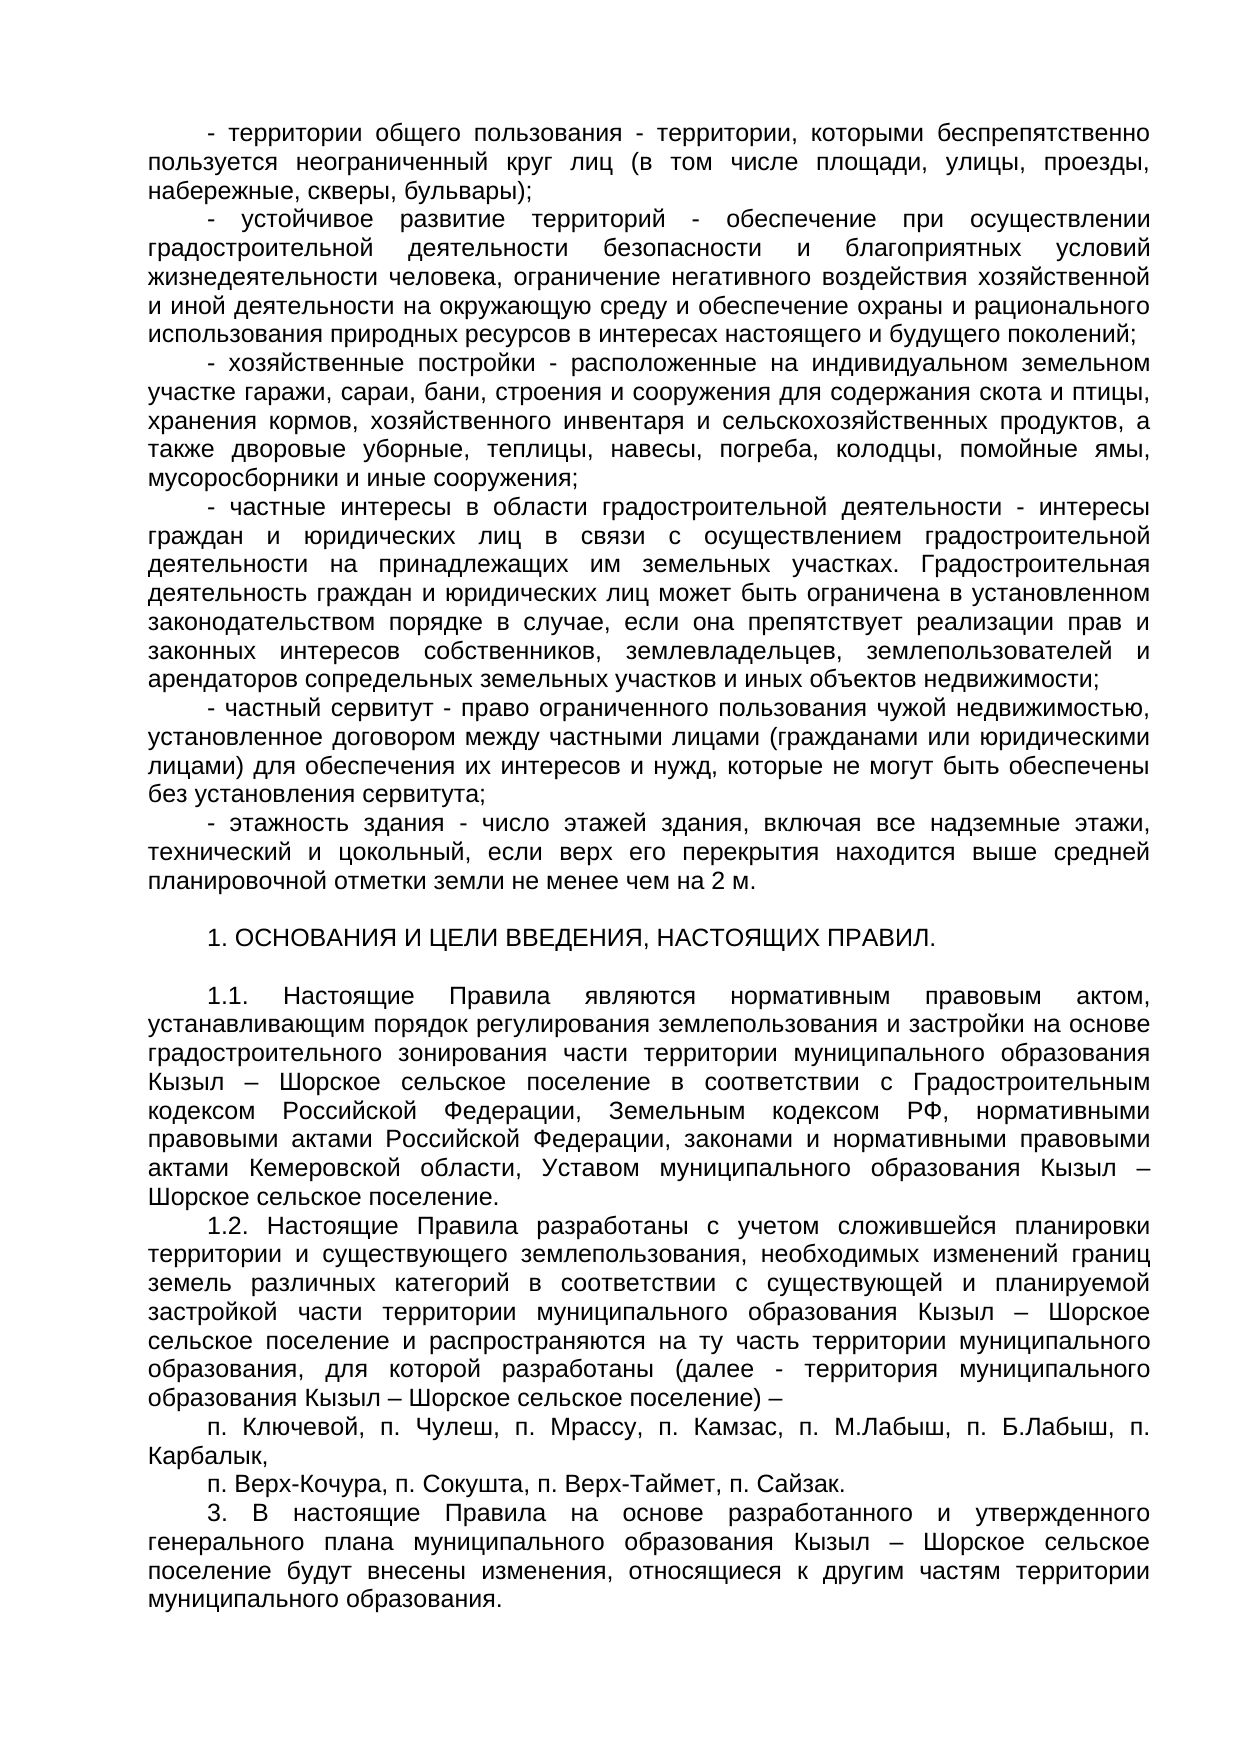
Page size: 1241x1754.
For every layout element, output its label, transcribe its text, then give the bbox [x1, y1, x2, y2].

text 1. ОСНОВАНИЯ И ЦЕЛИ ВВЕДЕНИЯ, НАСТОЯЩИХ ПРАВИЛ. [148, 923, 1152, 952]
text п. Верх-Кочура, п. Сокушта, п. Верх-Таймет, п. Сайзак. [148, 1469, 1152, 1498]
text - частные интересы в области градостроительной деятельности - интересы граждан и юридических лиц в связи с осуществлением градостроительной деятельности на принадлежащих им земельных участках. Градостроительная деятельность граждан и юридических лиц может быть ограничена в установленном законодательством порядке в случае, если она препятствует реализации прав и законных интересов собственников, землевладельцев, землепользователей и арендаторов сопредельных земельных участков и иных объектов недвижимости; [148, 492, 1152, 693]
text 3. В настоящие Правила на основе разработанного и утвержденного генерального плана муниципального образования Кызыл – Шорское сельское поселение будут внесены изменения, относящиеся к другим частям территории муниципального образования. [148, 1498, 1152, 1613]
text п. Ключевой, п. Чулеш, п. Мрассу, п. Камзас, п. М.Лабыш, п. Б.Лабыш, п. Карбалык, [148, 1412, 1152, 1469]
text - хозяйственные постройки - расположенные на индивидуальном земельном участке гаражи, сараи, бани, строения и сооружения для содержания скота и птицы, хранения кормов, хозяйственного инвентаря и сельскохозяйственных продуктов, а также дворовые уборные, теплицы, навесы, погреба, колодцы, помойные ямы, мусоросборники и иные сооружения; [148, 348, 1152, 492]
text 1.2. Настоящие Правила разработаны с учетом сложившейся планировки территории и существующего землепользования, необходимых изменений границ земель различных категорий в соответствии с существующей и планируемой застройкой части территории муниципального образования Кызыл – Шорское сельское поселение и распространяются на ту часть территории муниципального образования, для которой разработаны (далее - территория муниципального образования Кызыл – Шорское сельское поселение) – [148, 1211, 1152, 1412]
text - частный сервитут - право ограниченного пользования чужой недвижимостью, установленное договором между частными лицами (гражданами или юридическими лицами) для обеспечения их интересов и нужд, которые не могут быть обеспечены без установления сервитута; [148, 693, 1152, 808]
text - устойчивое развитие территорий - обеспечение при осуществлении градостроительной деятельности безопасности и благоприятных условий жизнедеятельности человека, ограничение негативного воздействия хозяйственной и иной деятельности на окружающую среду и обеспечение охраны и рационального использования природных ресурсов в интересах настоящего и будущего поколений; [148, 204, 1152, 348]
text 1.1. Настоящие Правила являются нормативным правовым актом, устанавливающим порядок регулирования землепользования и застройки на основе градостроительного зонирования части территории муниципального образования Кызыл – Шорское сельское поселение в соответствии с Градостроительным кодексом Российской Федерации, Земельным кодексом РФ, нормативными правовыми актами Российской Федерации, законами и нормативными правовыми актами Кемеровской области, Уставом муниципального образования Кызыл – Шорское сельское поселение. [148, 981, 1152, 1211]
text - территории общего пользования - территории, которыми беспрепятственно пользуется неограниченный круг лиц (в том числе площади, улицы, проезды, набережные, скверы, бульвары); [148, 118, 1152, 204]
text - этажность здания - число этажей здания, включая все надземные этажи, технический и цокольный, если верх его перекрытия находится выше средней планировочной отметки земли не менее чем на . [148, 808, 1152, 894]
